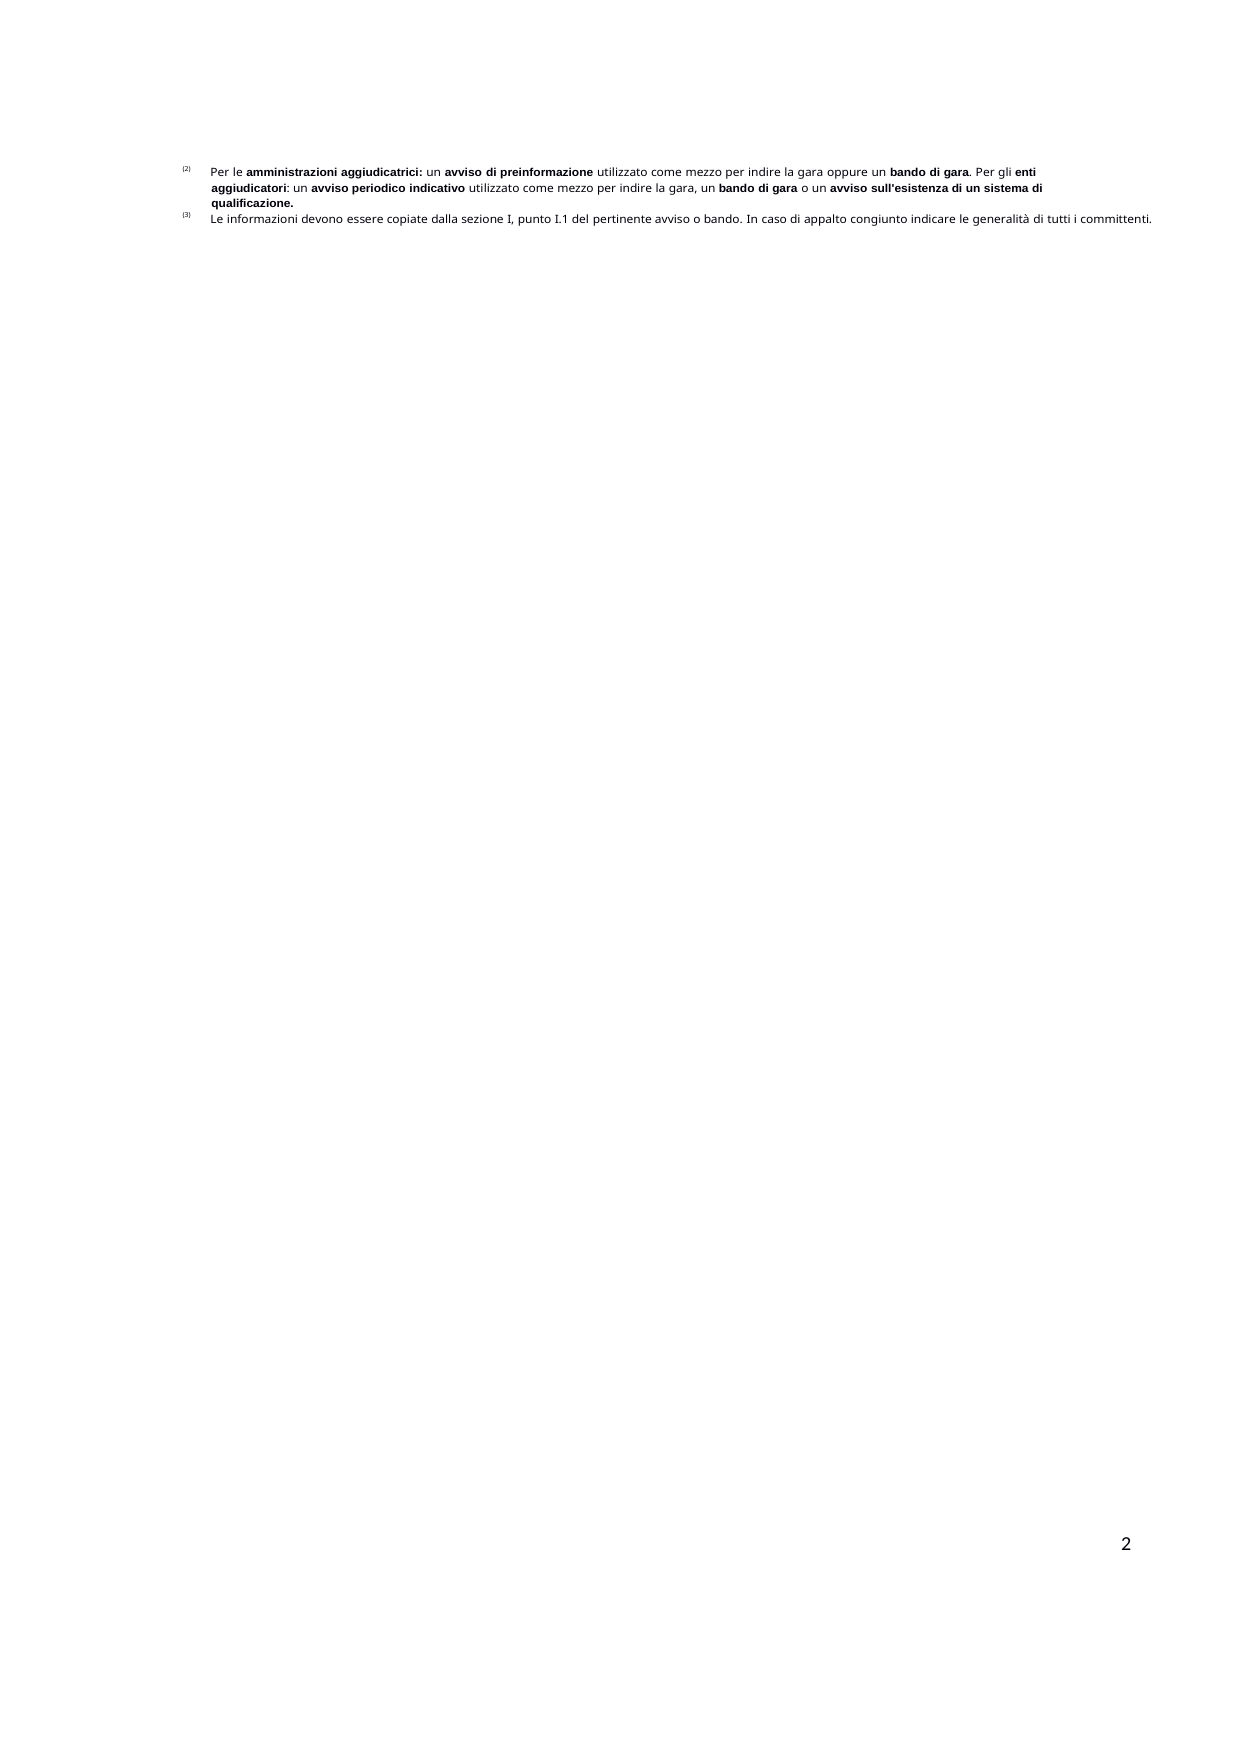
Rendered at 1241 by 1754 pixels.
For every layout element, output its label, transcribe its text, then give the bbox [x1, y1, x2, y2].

text (3) Le informazioni devono essere copiate dalla sezione I, punto I.1 del pertinente avviso o bando. In caso di appalto congiunto indicare le generalità di tutti i committenti. [182, 211, 1196, 226]
text (2) Per le amministrazioni aggiudicatrici: un avviso di preinformazione utilizzato come mezzo per indire la gara oppure un bando di gara. Per gli enti aggiudicatori: un avviso periodico indicativo utilizzato come mezzo per indire la gara, un bando di gara o un avviso sull'esistenza di un sistema di qualificazione. [182, 164, 1107, 210]
